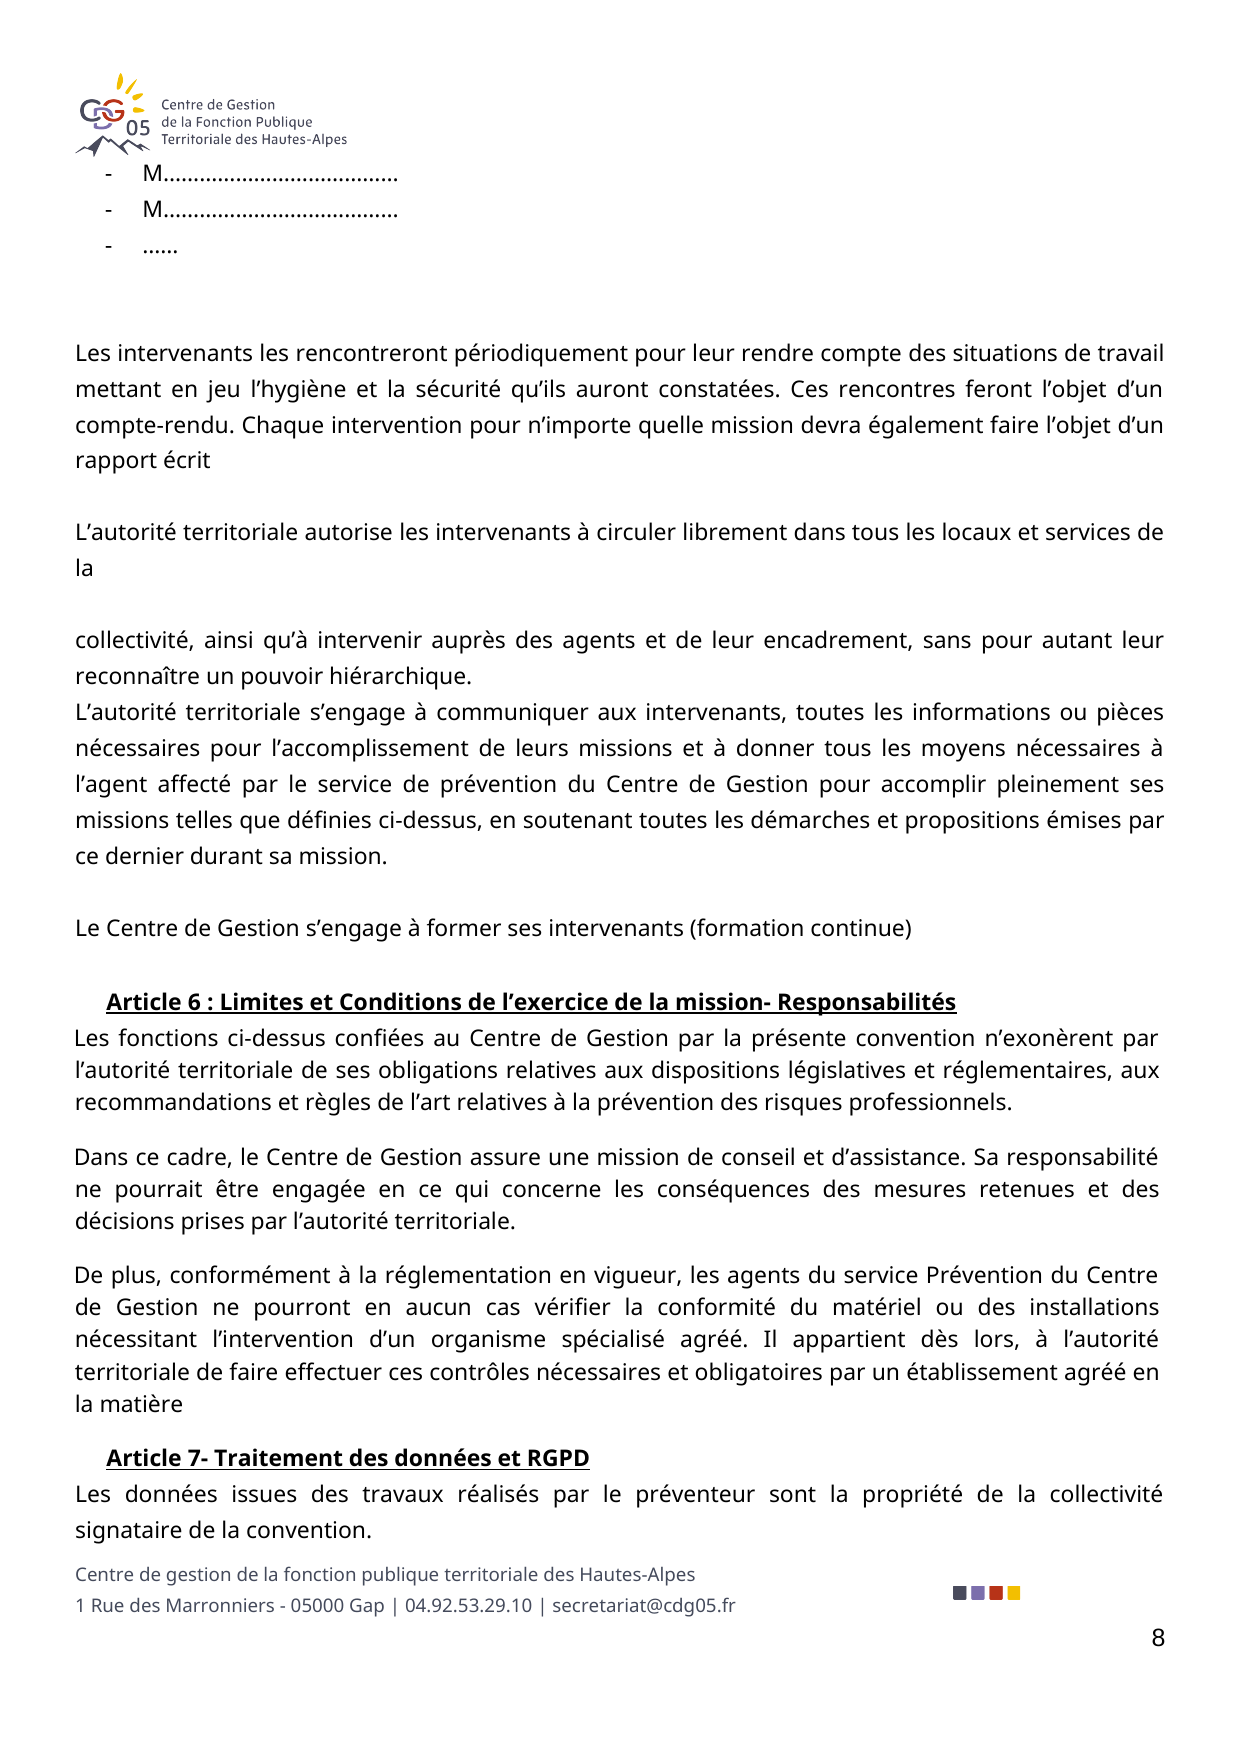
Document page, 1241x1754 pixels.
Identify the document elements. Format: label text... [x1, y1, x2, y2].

text De plus, conformément à la réglementation en vigueur, les agents du service Prévention du Centre de Gestion ne pourront en aucun cas vérifier la conformité du matériel ou des installations nécessitant l’intervention d’un organisme spécialisé agréé. Il appartient dès lors, à l’autorité territoriale de faire effectuer ces contrôles nécessaires et obligatoires par un établissement agréé en la matière [73, 1259, 1160, 1419]
text collectivité, ainsi qu’à intervenir auprès des agents et de leur encadrement, sans pour autant leur reconnaître un pouvoir hiérarchique. [75, 624, 1165, 691]
list …… [104, 229, 1165, 260]
text Article 6 : Limites et Conditions de l’exercice de la mission- Responsabilités [104, 986, 1165, 1017]
text L’autorité territoriale autorise les intervenants à circuler librement dans tous les locaux et services de la [75, 516, 1165, 583]
text Les intervenants les rencontreront périodiquement pour leur rendre compte des situations de travail mettant en jeu l’hygiène et la sécurité qu’ils auront constatées. Ces rencontres feront l’objet d’un compte-rendu. Chaque intervention pour n’importe quelle mission devra également faire l’objet d’un rapport écrit [75, 337, 1165, 476]
text Les fonctions ci-dessus confiées au Centre de Gestion par la présente convention n’exonèrent par l’autorité territoriale de ses obligations relatives aux dispositions législatives et réglementaires, aux recommandations et règles de l’art relatives à la prévention des risques professionnels. [73, 1022, 1160, 1117]
picture [75, 73, 347, 157]
list M………………………………… [104, 157, 1165, 188]
text Dans ce cadre, le Centre de Gestion assure une mission de conseil et d’assistance. Sa responsabilité ne pourrait être engagée en ce qui concerne les conséquences des mesures retenues et des décisions prises par l’autorité territoriale. [73, 1140, 1160, 1236]
list M………………………………… [104, 193, 1165, 224]
text Les données issues des travaux réalisés par le préventeur sont la propriété de la collectivité signataire de la convention. [75, 1478, 1165, 1545]
text Le Centre de Gestion s’engage à former ses intervenants (formation continue) [75, 912, 1165, 943]
text L’autorité territoriale s’engage à communiquer aux intervenants, toutes les informations ou pièces nécessaires pour l’accomplissement de leurs missions et à donner tous les moyens nécessaires à l’agent affecté par le service de prévention du Centre de Gestion pour accomplir pleinement ses missions telles que définies ci-dessus, en soutenant toutes les démarches et propositions émises par ce dernier durant sa mission. [75, 696, 1165, 871]
picture [953, 1586, 1021, 1600]
text Article 7- Traitement des données et RGPD [104, 1442, 1165, 1473]
